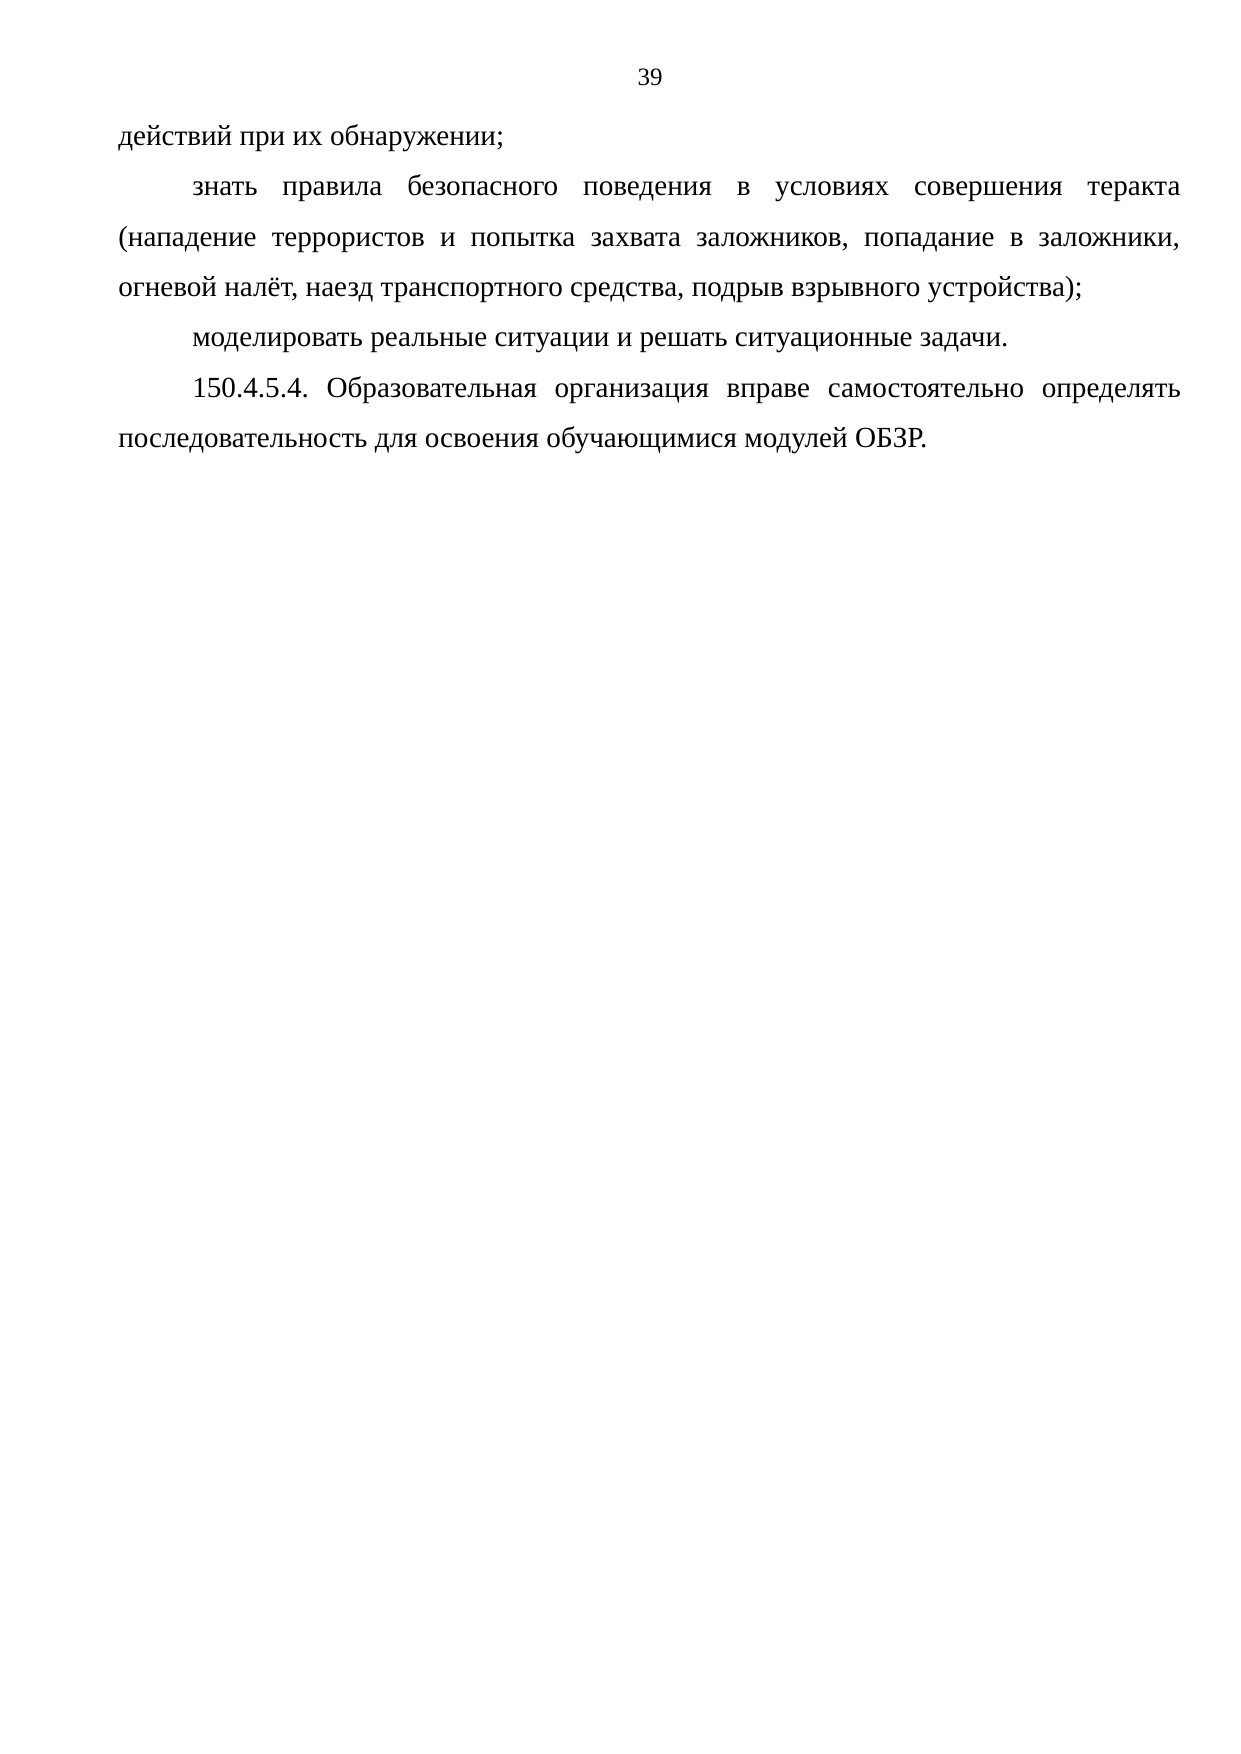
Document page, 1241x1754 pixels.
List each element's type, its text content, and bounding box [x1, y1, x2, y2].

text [118, 118, 1181, 152]
text знать правила безопасного поведения в условиях совершения теракта (нападение террористов и попытка захвата заложников, попадание в заложники, огневой налёт, наезд транспортного средства, подрыв взрывного устройства); [118, 168, 1181, 303]
text 150.4.5.4. Образовательная организация вправе самостоятельно определять последовательность для освоения обучающимися модулей ОБЗР. [118, 370, 1181, 453]
text моделировать реальные ситуации и решать ситуационные задачи. [118, 319, 1181, 353]
